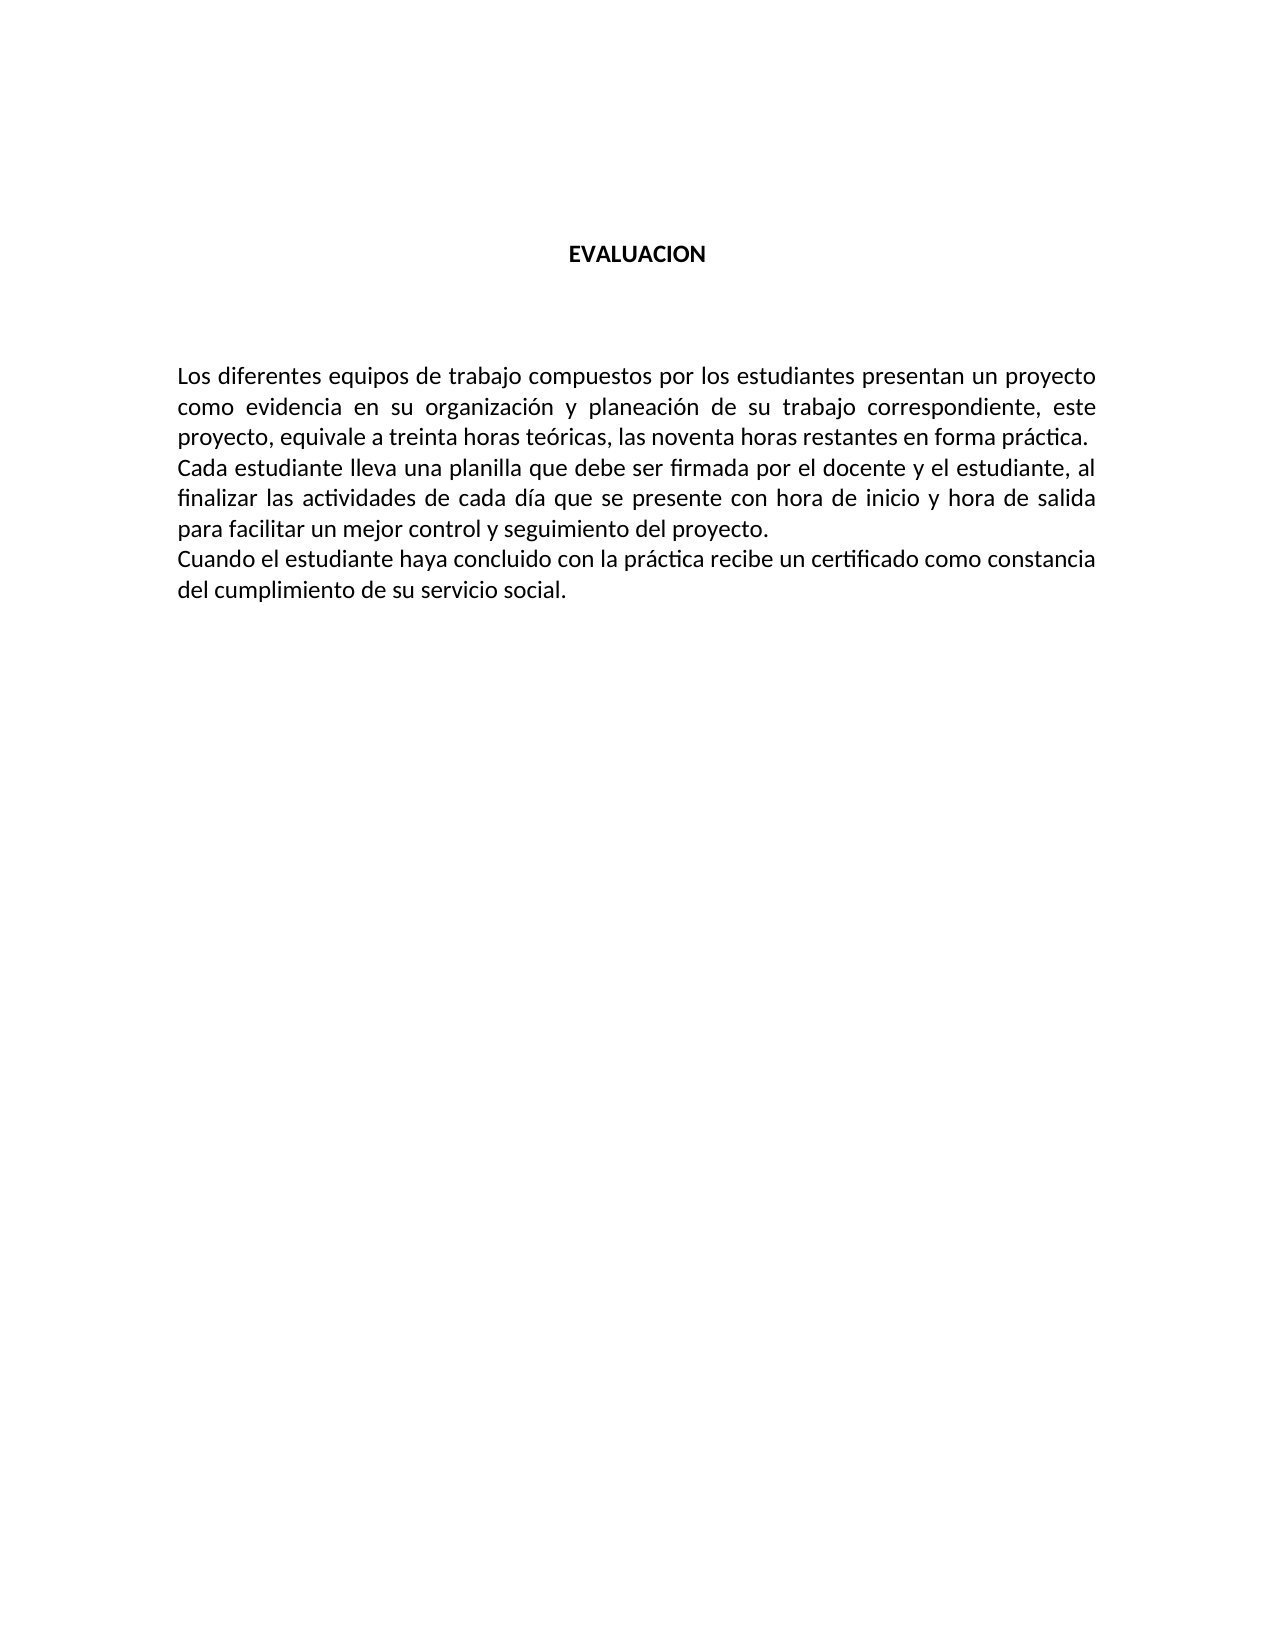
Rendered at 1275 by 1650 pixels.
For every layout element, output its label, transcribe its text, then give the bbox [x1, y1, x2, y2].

text Cuando el estudiante haya concluido con la práctica recibe un certificado como constancia del cumplimiento de su servicio social. [177, 543, 1098, 604]
text EVALUACION [177, 238, 1098, 269]
text Los diferentes equipos de trabajo compuestos por los estudiantes presentan un proyecto como evidencia en su organización y planeación de su trabajo correspondiente, este proyecto, equivale a treinta horas teóricas, las noventa horas restantes en forma práctica. [177, 360, 1098, 452]
text Cada estudiante lleva una planilla que debe ser firmada por el docente y el estudiante, al finalizar las actividades de cada día que se presente con hora de inicio y hora de salida para facilitar un mejor control y seguimiento del proyecto. [177, 452, 1098, 543]
